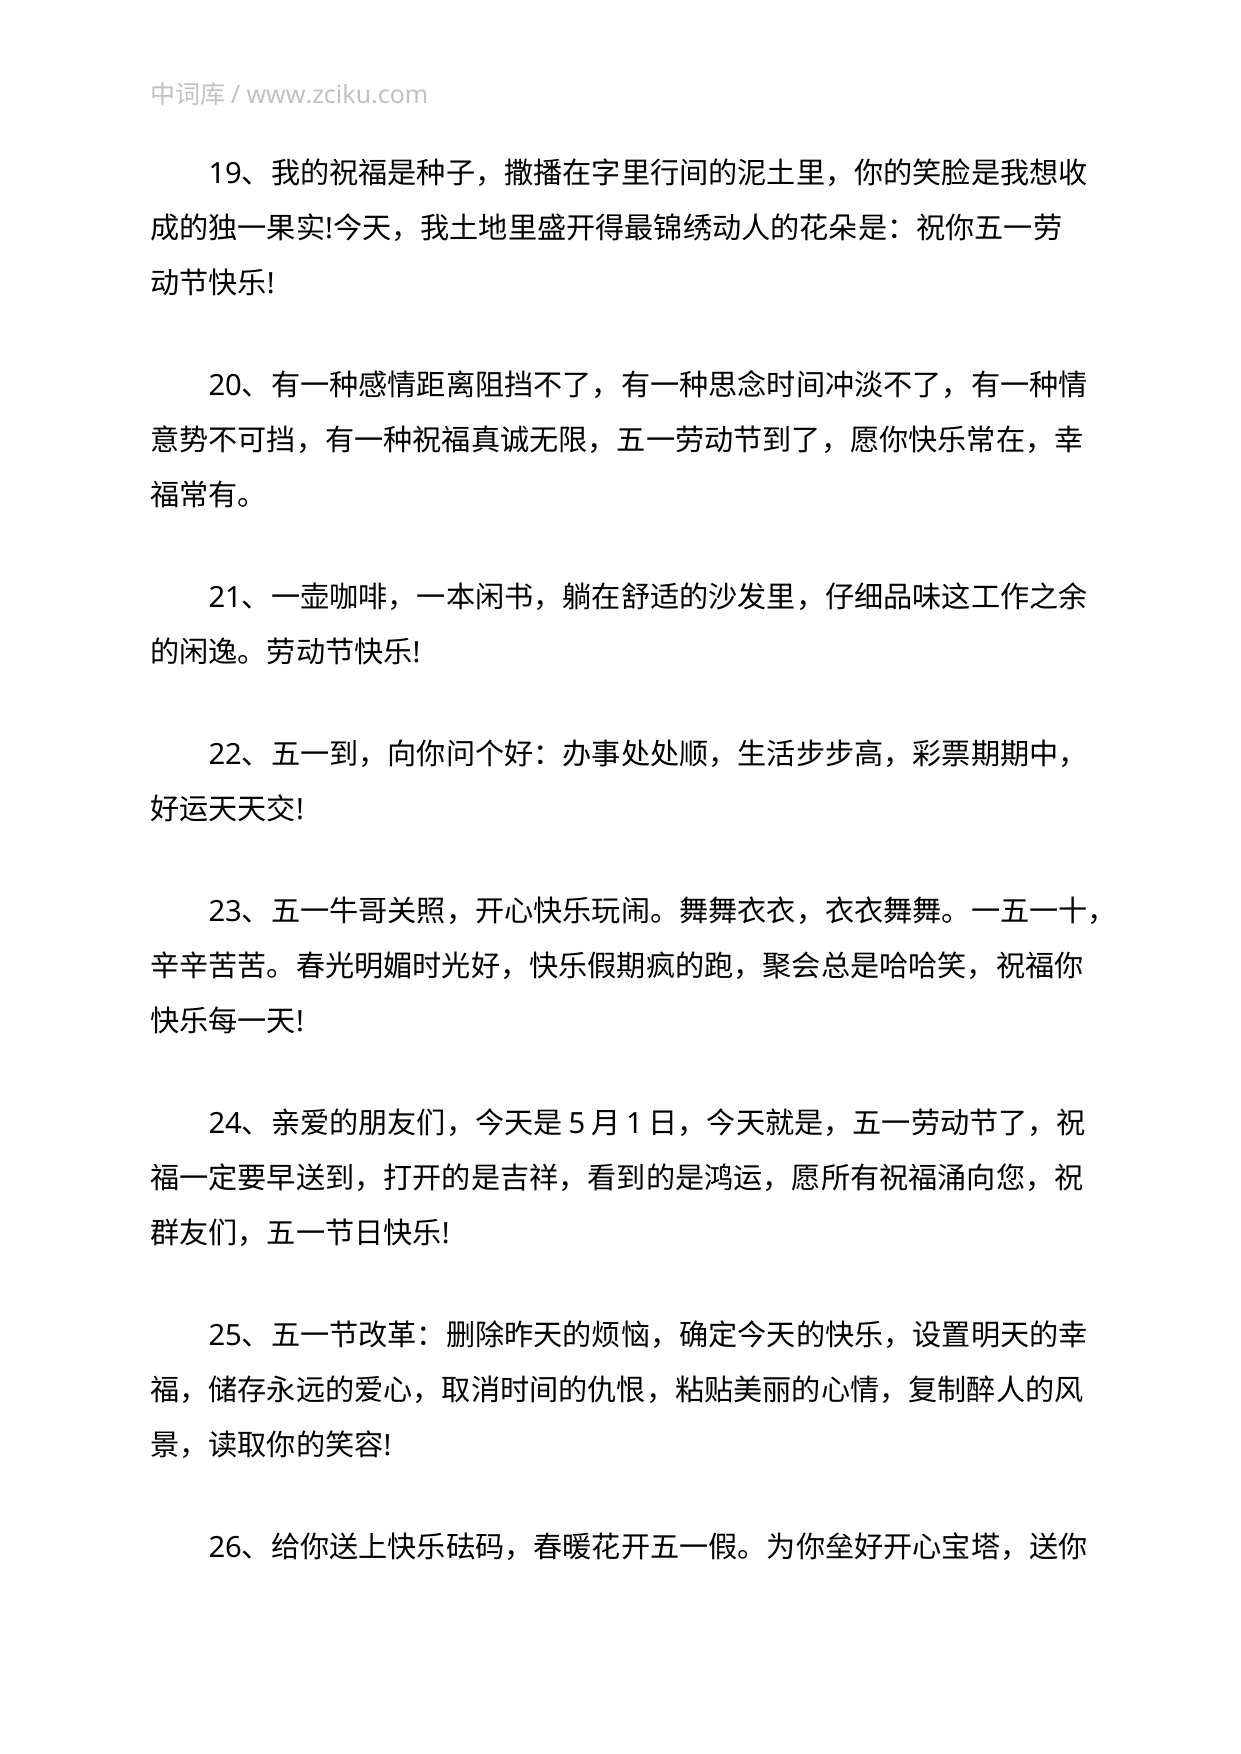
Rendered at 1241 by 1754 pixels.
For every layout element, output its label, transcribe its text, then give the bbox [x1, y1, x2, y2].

text 21、一壶咖啡，一本闲书，躺在舒适的沙发里，仔细品味这工作之余的闲逸。劳动节快乐! [150, 574, 1090, 671]
text 20、有一种感情距离阻挡不了，有一种思念时间冲淡不了，有一种情意势不可挡，有一种祝福真诚无限，五一劳动节到了，愿你快乐常在，幸福常有。 [150, 362, 1090, 514]
text 19、我的祝福是种子，撒播在字里行间的泥土里，你的笑脸是我想收成的独一果实!今天，我土地里盛开得最锦绣动人的花朵是：祝你五一劳动节快乐! [150, 150, 1090, 302]
text 23、五一牛哥关照，开心快乐玩闹。舞舞衣衣，衣衣舞舞。一五一十，辛辛苦苦。春光明媚时光好，快乐假期疯的跑，聚会总是哈哈笑，祝福你快乐每一天! [150, 888, 1090, 1040]
text 24、亲爱的朋友们，今天是5月1日，今天就是，五一劳动节了，祝福一定要早送到，打开的是吉祥，看到的是鸿运，愿所有祝福涌向您，祝群友们，五一节日快乐! [150, 1099, 1090, 1252]
text 22、五一到，向你问个好：办事处处顺，生活步步高，彩票期期中，好运天天交! [150, 731, 1090, 828]
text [150, 1523, 1090, 1566]
text 25、五一节改革：删除昨天的烦恼，确定今天的快乐，设置明天的幸福，储存永远的爱心，取消时间的仇恨，粘贴美丽的心情，复制醉人的风景，读取你的笑容! [150, 1311, 1090, 1464]
